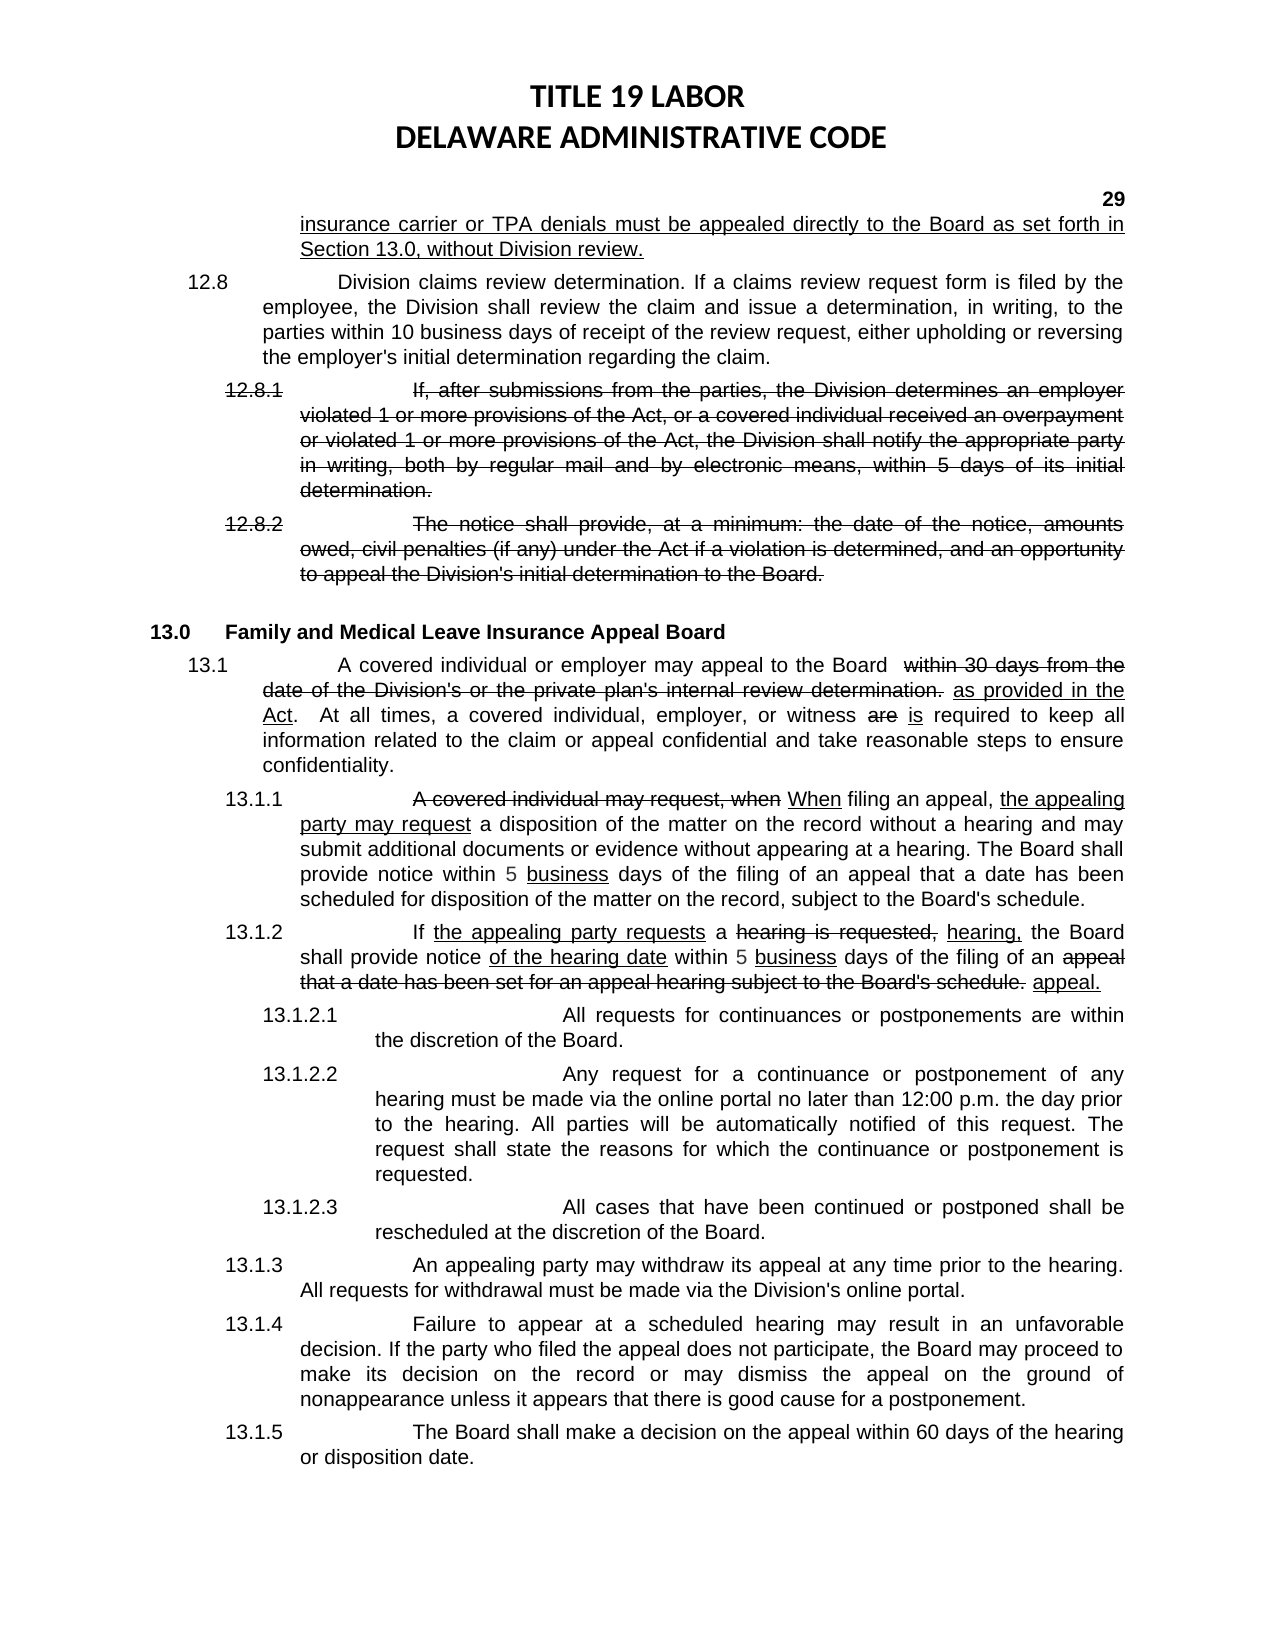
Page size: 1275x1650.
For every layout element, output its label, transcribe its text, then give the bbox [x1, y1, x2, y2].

text 13.1.2.1 All requests for continuances or postponements are within the discretion of the Board. [262, 1002, 1125, 1052]
text 13.1.3 An appealing party may withdraw its appeal at any time prior to the hearing. All requests for withdrawal must be made via the Division's online portal. [225, 1252, 1125, 1302]
text 12.8.2 The notice shall provide, at a minimum: the date of the notice, amounts owed, civil penalties (if any) under the Act if a violation is determined, and an opportunity to appeal the Division's initial determination to the Board. [225, 511, 1125, 586]
text 13.1.5 The Board shall make a decision on the appeal within 60 days of the hearing or disposition date. [225, 1419, 1125, 1469]
text 13.1.2.3 All cases that have been continued or postponed shall be rescheduled at the discretion of the Board. [262, 1194, 1125, 1244]
text 13.1.2 If the appealing party requests a hearing is requested, hearing, the Board shall provide notice of the hearing date within 5 business days of the filing of an appeal that a date has been set for an appeal hearing subject to the Board's schedule. appeal. [225, 919, 1125, 994]
text 13.1 A covered individual or employer may appeal to the Board within 30 days from the date of the Division's or the private plan's internal review determination. as provided in the Act. At all times, a covered individual, employer, or witness are is required to keep all information related to the claim or appeal confidential and take reasonable steps to ensure confidentiality. [187, 652, 1125, 777]
text 13.1.1 A covered individual may request, when When filing an appeal, the appealing party may request a disposition of the matter on the record without a hearing and may submit additional documents or evidence without appearing at a hearing. The Board shall provide notice within 5 business days of the filing of an appeal that a date has been scheduled for disposition of the matter on the record, subject to the Board's schedule. [225, 786, 1125, 911]
text 13.1.4 Failure to appear at a scheduled hearing may result in an unfavorable decision. If the party who filed the appeal does not participate, the Board may proceed to make its decision on the record or may dismiss the appeal on the ground of nonappearance unless it appears that there is good cause for a postponement. [225, 1311, 1125, 1411]
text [225, 211, 1125, 261]
text 12.8 Division claims review determination. If a claims review request form is filed by the employee, the Division shall review the claim and issue a determination, in writing, to the parties within 10 business days of receipt of the review request, either upholding or reversing the employer's initial determination regarding the claim. [187, 269, 1125, 369]
text 13.1.2.2 Any request for a continuance or postponement of any hearing must be made via the online portal no later than 12:00 p.m. the day prior to the hearing. All parties will be automatically notified of this request. The request shall state the reasons for which the continuance or postponement is requested. [262, 1061, 1125, 1186]
text 12.8.1 If, after submissions from the parties, the Division determines an employer violated 1 or more provisions of the Act, or a covered individual received an overpayment or violated 1 or more provisions of the Act, the Division shall notify the appropriate party in writing, both by regular mail and by electronic means, within 5 days of its initial determination. [225, 377, 1125, 502]
text 13.0 Family and Medical Leave Insurance Appeal Board [150, 619, 1125, 644]
